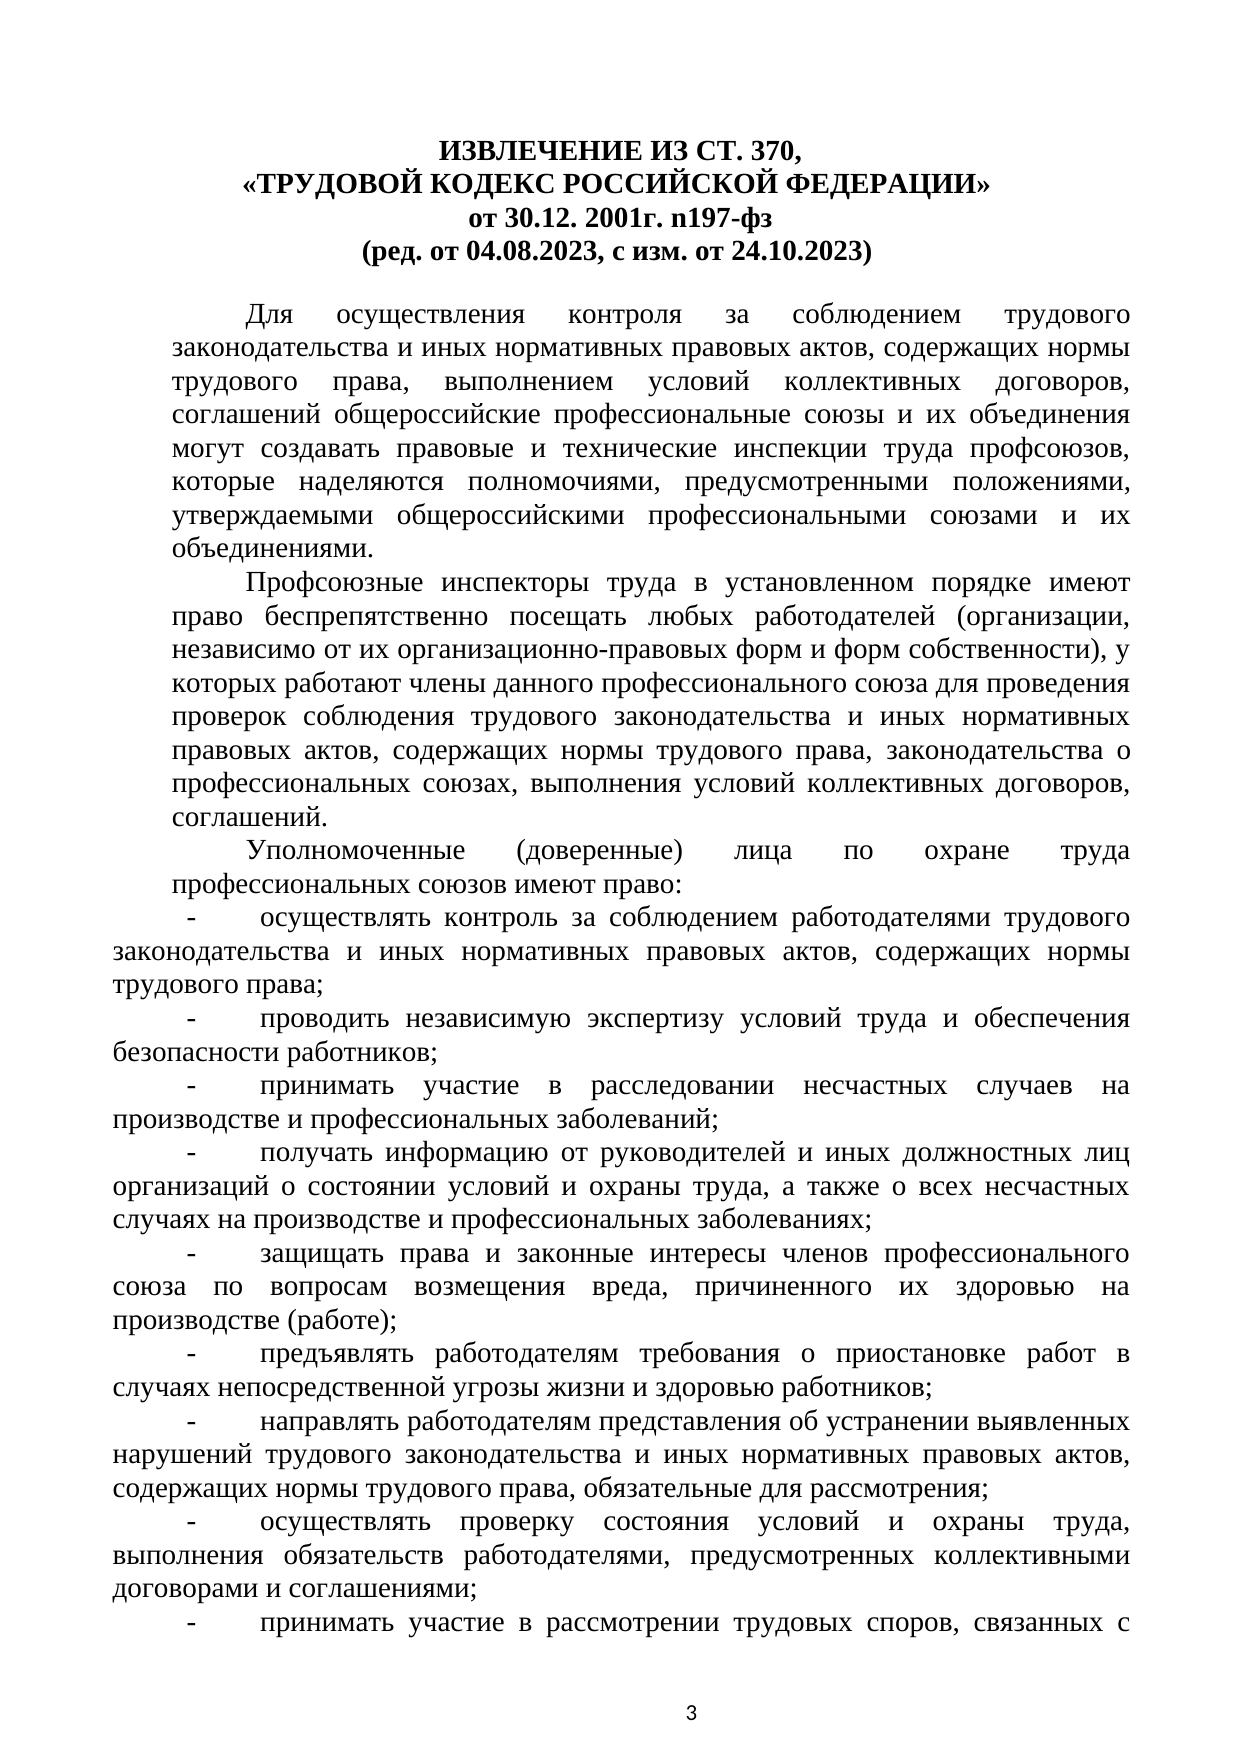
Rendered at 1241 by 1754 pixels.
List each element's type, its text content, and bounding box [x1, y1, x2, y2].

list принимать участие в расследовании несчастных случаев на производстве и профессиональных заболеваний; [112, 1067, 1131, 1134]
list направлять работодателям представления об устранении выявленных нарушений трудового законодательства и иных нормативных правовых актов, содержащих нормы трудового права, обязательные для рассмотрения; [112, 1403, 1131, 1503]
list осуществлять контроль за соблюдением работодателями трудового законодательства и иных нормативных правовых актов, содержащих нормы трудового права; [112, 899, 1131, 1000]
list получать информацию от руководителей и иных должностных лиц организаций о состоянии условий и охраны труда, а также о всех несчастных случаях на производстве и профессиональных заболеваниях; [112, 1134, 1131, 1235]
list проводить независимую экспертизу условий труда и обеспечения безопасности работников; [112, 1000, 1131, 1067]
text Уполномоченные (доверенные) лица по охране труда профессиональных союзов имеют право: [172, 832, 1131, 899]
text Для осуществления контроля за соблюдением трудового законодательства и иных нормативных правовых актов, содержащих нормы трудового права, выполнением условий коллективных договоров, соглашений общероссийские профессиональные союзы и их объединения могут создавать правовые и технические инспекции труда профсоюзов, которые наделяются полномочиями, предусмотренными положениями, утверждаемыми общероссийскими профессиональными союзами и их объединениями. [172, 296, 1131, 564]
list ИЗВЛЕЧЕНИЕ ИЗ СТ. 370, «ТРУДОВОЙ КОДЕКС РОССИЙСКОЙ ФЕДЕРАЦИИ» от 30.12. 2001г. n197-фз (ред. от 04.08.2023, с изм. от 24.10.2023) [112, 133, 1128, 296]
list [112, 1604, 1131, 1637]
list осуществлять проверку состояния условий и охраны труда, выполнения обязательств работодателями, предусмотренных коллективными договорами и соглашениями; [112, 1503, 1131, 1604]
list защищать права и законные интересы членов профессионального союза по вопросам возмещения вреда, причиненного их здоровью на производстве (работе); [112, 1235, 1131, 1336]
text Профсоюзные инспекторы труда в установленном порядке имеют право беспрепятственно посещать любых работодателей (организации, независимо от их организационно-правовых форм и форм собственности), у которых работают члены данного профессионального союза для проведения проверок соблюдения трудового законодательства и иных нормативных правовых актов, содержащих нормы трудового права, законодательства о профессиональных союзах, выполнения условий коллективных договоров, соглашений. [172, 564, 1131, 832]
list предъявлять работодателям требования о приостановке работ в случаях непосредственной угрозы жизни и здоровью работников; [112, 1336, 1131, 1403]
